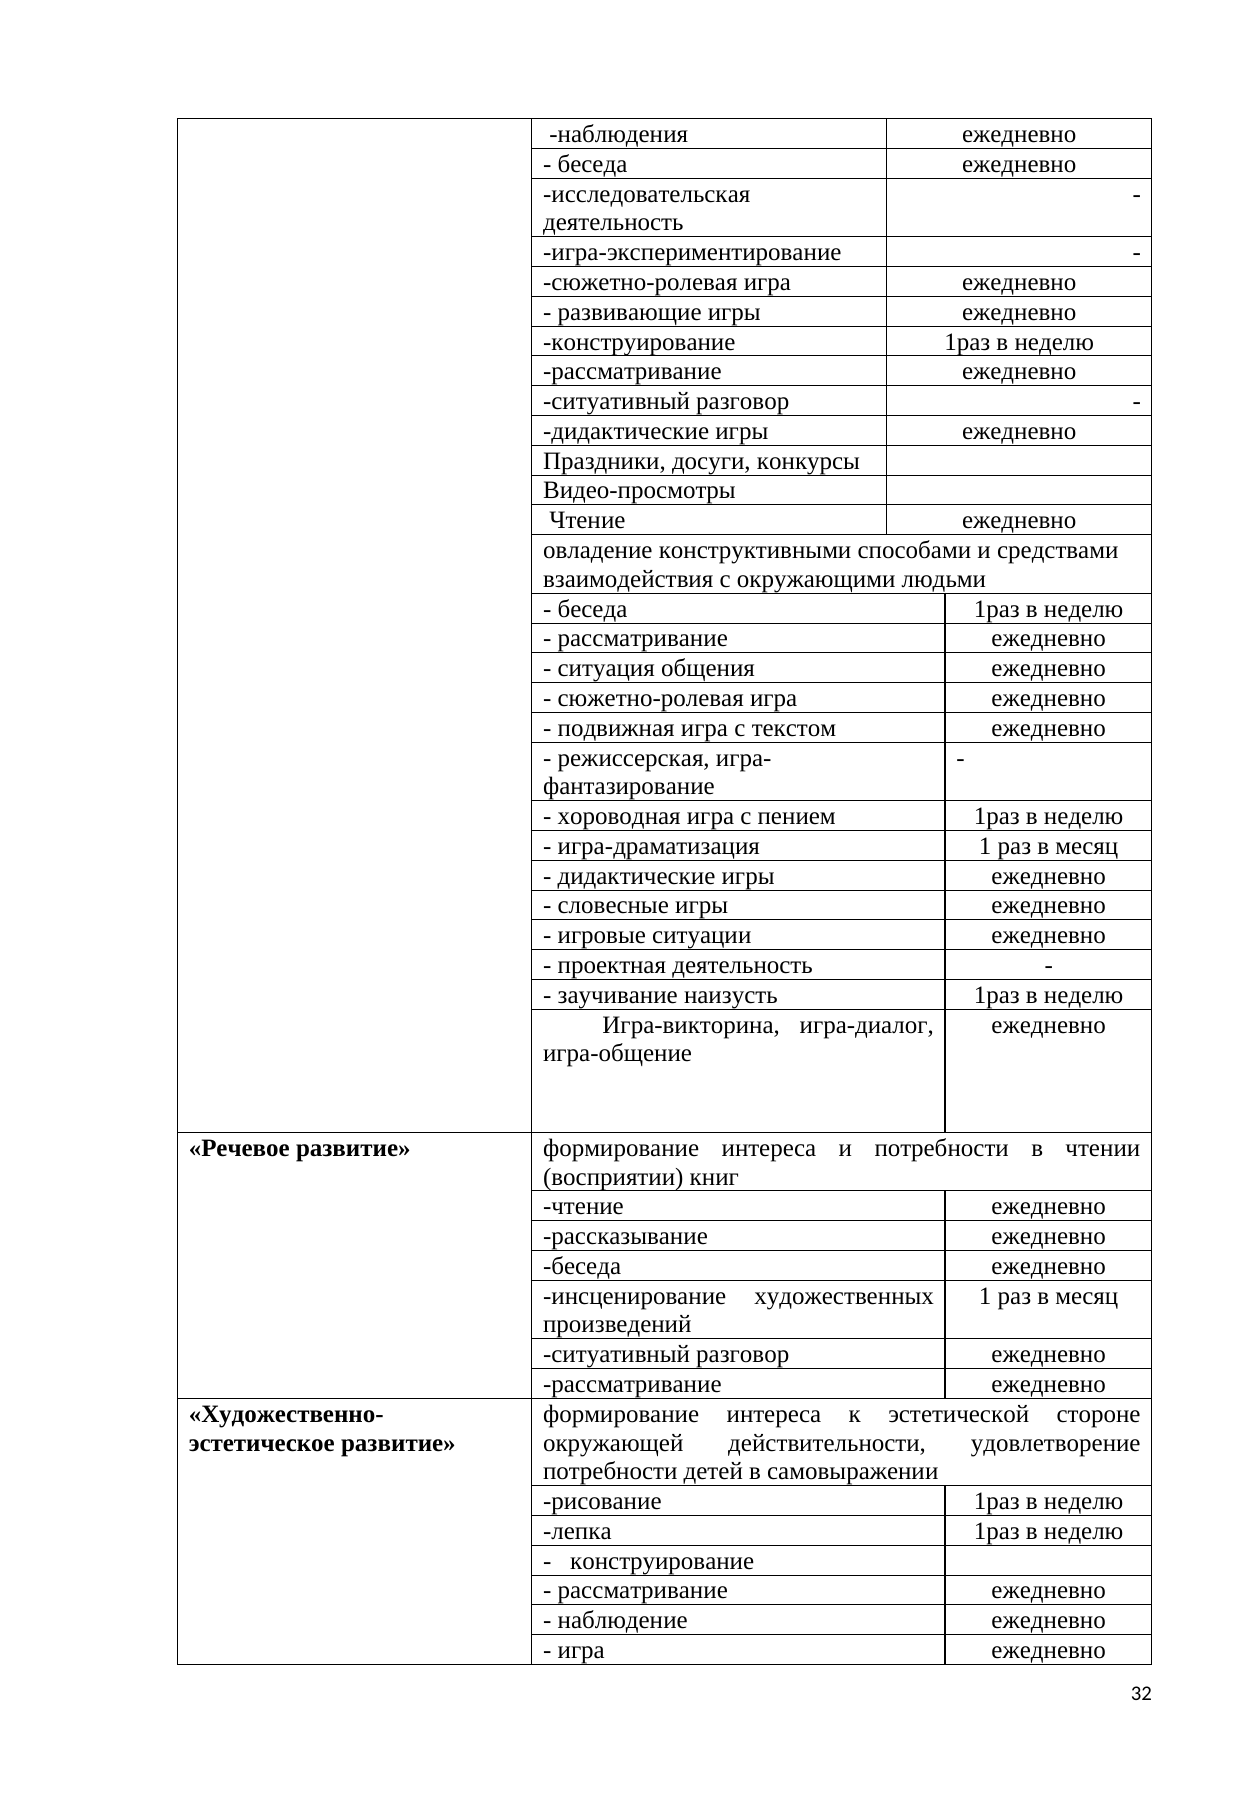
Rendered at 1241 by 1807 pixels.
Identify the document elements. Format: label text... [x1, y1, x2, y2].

table_cell -сюжетно-ролевая игра [532, 267, 886, 296]
table_cell «Речевое развитие» [178, 1133, 531, 1398]
table_cell ежедневно [946, 1251, 1151, 1280]
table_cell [178, 119, 531, 1132]
table_cell ежедневно [946, 1576, 1151, 1604]
table_cell 1 раз в месяц [946, 831, 1151, 860]
table_cell ежедневно [946, 861, 1151, 889]
table_cell -инсценирование художественных произведений [532, 1281, 944, 1338]
table_cell ежедневно [946, 683, 1151, 712]
table_cell ежедневно [946, 1369, 1151, 1398]
table_cell - конструирование [532, 1546, 944, 1574]
table_cell ежедневно [946, 1191, 1151, 1220]
table_cell Игра-викторина, игра-диалог, игра-общение [532, 1010, 944, 1132]
table_cell - [946, 743, 1151, 800]
table_cell -ситуативный разговор [532, 386, 886, 415]
table_cell ежедневно [946, 1605, 1151, 1634]
table_cell - рассматривание [532, 1576, 944, 1604]
table_cell ежедневно [946, 713, 1151, 742]
table_cell - рассматривание [532, 624, 944, 652]
table_cell ежедневно [946, 920, 1151, 949]
table_cell ежедневно [946, 1221, 1151, 1250]
table_cell - заучивание наизусть [532, 980, 944, 1009]
table_cell -дидактические игры [532, 416, 886, 445]
table_cell ежедневно [946, 891, 1151, 919]
table_cell - беседа [532, 594, 944, 622]
table_cell 1раз в неделю [946, 1516, 1151, 1545]
table_cell 1раз в неделю [946, 1486, 1151, 1515]
table_cell Праздники, досуги, конкурсы [532, 446, 886, 474]
table_cell -исследовательская деятельность [532, 179, 886, 236]
table_cell - игра-драматизация [532, 831, 944, 860]
table_cell ежедневно [946, 1635, 1151, 1664]
table_cell - игровые ситуации [532, 920, 944, 949]
table_cell - наблюдение [532, 1605, 944, 1634]
table_cell - дидактические игры [532, 861, 944, 889]
table_cell - подвижная игра с текстом [532, 713, 944, 742]
table_cell - игра [532, 1635, 944, 1664]
table_cell ежедневно [887, 297, 1151, 326]
table_cell Видео-просмотры [532, 476, 886, 504]
table_cell - развивающие игры [532, 297, 886, 326]
table_cell - [887, 179, 1151, 236]
table_cell ежедневно [887, 416, 1151, 445]
table_cell -рассказывание [532, 1221, 944, 1250]
table_cell ежедневно [946, 1010, 1151, 1132]
table_cell ежедневно [887, 119, 1151, 148]
table_cell 1раз в неделю [887, 327, 1151, 355]
table_cell - хороводная игра с пением [532, 801, 944, 830]
table_cell ежедневно [946, 624, 1151, 652]
table_cell -беседа [532, 1251, 944, 1280]
table_cell - [946, 950, 1151, 979]
table_cell - режиссерская, игра-фантазирование [532, 743, 944, 800]
table_cell ежедневно [887, 505, 1151, 534]
table_cell формирование интереса и потребности в чтении (восприятии) книг [532, 1133, 1151, 1190]
table_cell -рассматривание [532, 356, 886, 385]
table_cell 1раз в неделю [946, 980, 1151, 1009]
table_cell -ситуативный разговор [532, 1339, 944, 1368]
table_cell ежедневно [887, 267, 1151, 296]
table_cell - [887, 386, 1151, 415]
table_cell - проектная деятельность [532, 950, 944, 979]
table_cell [946, 1546, 1151, 1574]
table_cell [887, 476, 1151, 504]
table_cell Чтение [532, 505, 886, 534]
table_cell [887, 446, 1151, 474]
table_cell -рисование [532, 1486, 944, 1515]
table_cell ежедневно [887, 356, 1151, 385]
table_cell -игра-экспериментирование [532, 237, 886, 266]
table_cell ежедневно [946, 1339, 1151, 1368]
table_cell - [887, 237, 1151, 266]
table_cell -рассматривание [532, 1369, 944, 1398]
table_cell ежедневно [946, 653, 1151, 682]
table_cell формирование интереса к эстетической стороне окружающей действительности, удовлетворение потребности детей в самовыражении [532, 1399, 1151, 1485]
table_cell -наблюдения [532, 119, 886, 148]
table_cell - беседа [532, 149, 886, 178]
table_cell - словесные игры [532, 891, 944, 919]
table_cell - сюжетно-ролевая игра [532, 683, 944, 712]
table_cell -чтение [532, 1191, 944, 1220]
table_cell -лепка [532, 1516, 944, 1545]
table_cell -конструирование [532, 327, 886, 355]
table_cell ежедневно [887, 149, 1151, 178]
table_cell «Художественно-эстетическое развитие» [178, 1399, 531, 1664]
table_cell 1раз в неделю [946, 801, 1151, 830]
table_cell 1 раз в месяц [946, 1281, 1151, 1338]
table_cell - ситуация общения [532, 653, 944, 682]
table_cell овладение конструктивными способами и средствами взаимодействия с окружающими людьми [532, 535, 1151, 593]
table_cell 1раз в неделю [946, 594, 1151, 622]
